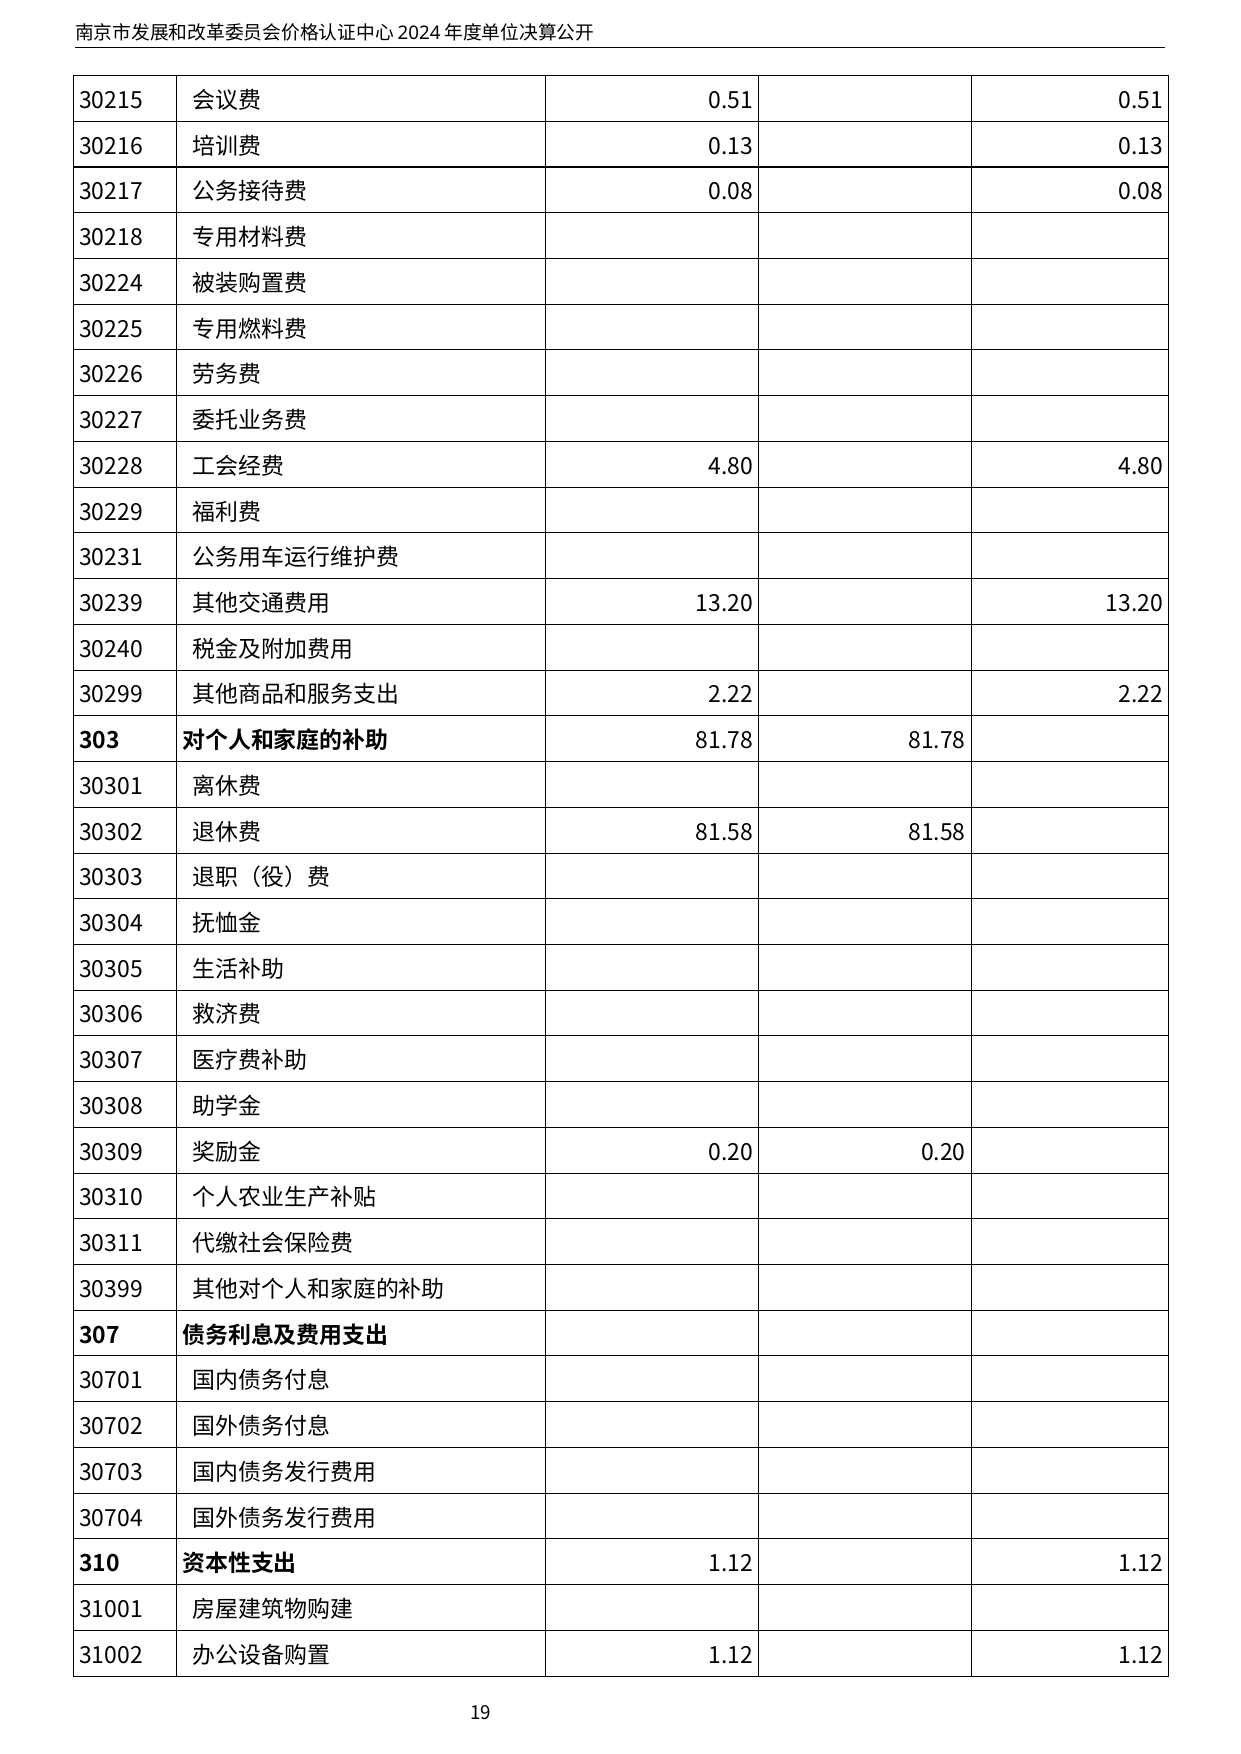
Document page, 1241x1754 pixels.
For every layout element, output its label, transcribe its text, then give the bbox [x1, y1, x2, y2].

table_cell [759, 1448, 971, 1493]
table_cell 国外债务付息 [177, 1402, 545, 1447]
table_cell [759, 671, 971, 715]
table_cell 13.20 [972, 579, 1168, 624]
table_cell [546, 1082, 758, 1127]
table_cell 30228 [74, 442, 176, 487]
table_cell [546, 533, 758, 578]
table_cell 30218 [74, 213, 176, 258]
table_cell 0.08 [972, 168, 1168, 212]
table_cell 国内债务发行费用 [177, 1448, 545, 1493]
table_cell [972, 533, 1168, 578]
table_cell 30225 [74, 305, 176, 349]
table_cell [972, 1585, 1168, 1630]
table_cell 奖励金 [177, 1128, 545, 1172]
table_cell [759, 259, 971, 304]
table_cell [546, 1311, 758, 1355]
table_cell 被装购置费 [177, 259, 545, 304]
table_cell [972, 213, 1168, 258]
table_cell [972, 1311, 1168, 1355]
table_cell [759, 1036, 971, 1081]
table_cell [759, 899, 971, 944]
table_cell [546, 899, 758, 944]
table_cell [759, 625, 971, 669]
table_cell 81.58 [759, 808, 971, 852]
table_cell 31002 [74, 1631, 176, 1676]
table_cell 抚恤金 [177, 899, 545, 944]
table_cell [972, 350, 1168, 395]
table_cell [546, 1036, 758, 1081]
table_cell 307 [74, 1311, 176, 1355]
table_cell 30299 [74, 671, 176, 715]
table_cell 30217 [74, 168, 176, 212]
table_cell [972, 991, 1168, 1035]
table_cell 4.80 [546, 442, 758, 487]
table_cell 303 [74, 716, 176, 761]
table_cell [546, 1356, 758, 1401]
table_cell 0.51 [546, 76, 758, 121]
table_cell [759, 1494, 971, 1538]
table_cell [759, 350, 971, 395]
table_cell [972, 899, 1168, 944]
table_cell 代缴社会保险费 [177, 1219, 545, 1264]
table_cell 退职（役）费 [177, 854, 545, 898]
table_cell [759, 1356, 971, 1401]
table_cell 30701 [74, 1356, 176, 1401]
table_cell 30239 [74, 579, 176, 624]
table_cell [546, 945, 758, 989]
table_cell 310 [74, 1539, 176, 1584]
table_cell [546, 259, 758, 304]
table_cell [759, 396, 971, 441]
table_cell 30703 [74, 1448, 176, 1493]
table_cell [972, 1448, 1168, 1493]
table_cell 30224 [74, 259, 176, 304]
table_cell [759, 168, 971, 212]
table_cell [759, 1082, 971, 1127]
table_cell 30304 [74, 899, 176, 944]
table_cell [759, 1311, 971, 1355]
table_cell [972, 716, 1168, 761]
table_cell 专用燃料费 [177, 305, 545, 349]
table_cell [759, 945, 971, 989]
table_cell 劳务费 [177, 350, 545, 395]
table_cell 2.22 [972, 671, 1168, 715]
table_cell 30301 [74, 762, 176, 807]
table_cell [759, 991, 971, 1035]
table_cell 其他商品和服务支出 [177, 671, 545, 715]
table_cell 30309 [74, 1128, 176, 1172]
table_cell 税金及附加费用 [177, 625, 545, 669]
table_cell [546, 488, 758, 532]
table_cell [759, 488, 971, 532]
table_cell 办公设备购置 [177, 1631, 545, 1676]
table_cell 30306 [74, 991, 176, 1035]
table_cell 医疗费补助 [177, 1036, 545, 1081]
table_cell 30231 [74, 533, 176, 578]
table_cell 1.12 [972, 1539, 1168, 1584]
table_cell [759, 1402, 971, 1447]
table_cell 国内债务付息 [177, 1356, 545, 1401]
table_cell 个人农业生产补贴 [177, 1174, 545, 1218]
table_cell [972, 1356, 1168, 1401]
table_cell 助学金 [177, 1082, 545, 1127]
table_cell [546, 305, 758, 349]
table_cell 31001 [74, 1585, 176, 1630]
table_cell [546, 1585, 758, 1630]
table_cell 30308 [74, 1082, 176, 1127]
table_cell 13.20 [546, 579, 758, 624]
table_cell 4.80 [972, 442, 1168, 487]
table_cell [759, 1265, 971, 1310]
table_cell 工会经费 [177, 442, 545, 487]
table_cell 30302 [74, 808, 176, 852]
table_cell [546, 1219, 758, 1264]
table_cell 30216 [74, 122, 176, 166]
table_cell [972, 808, 1168, 852]
table_cell 30227 [74, 396, 176, 441]
table_cell [972, 259, 1168, 304]
table_cell 福利费 [177, 488, 545, 532]
table_cell [972, 625, 1168, 669]
table_cell 81.78 [759, 716, 971, 761]
table_cell [759, 579, 971, 624]
table_cell [759, 442, 971, 487]
table_cell [972, 1128, 1168, 1172]
table_cell [972, 396, 1168, 441]
table_cell [759, 1174, 971, 1218]
table_cell 资本性支出 [177, 1539, 545, 1584]
table_cell 30307 [74, 1036, 176, 1081]
table_cell [972, 945, 1168, 989]
table_cell [546, 1494, 758, 1538]
table_cell 0.20 [759, 1128, 971, 1172]
table_cell [972, 305, 1168, 349]
table_cell 0.20 [546, 1128, 758, 1172]
table_cell [546, 991, 758, 1035]
table_cell 30226 [74, 350, 176, 395]
table_cell 生活补助 [177, 945, 545, 989]
table_cell 0.13 [972, 122, 1168, 166]
table_cell [546, 1174, 758, 1218]
table_cell 专用材料费 [177, 213, 545, 258]
table_cell 1.12 [972, 1631, 1168, 1676]
table_cell 30229 [74, 488, 176, 532]
table_cell 其他对个人和家庭的补助 [177, 1265, 545, 1310]
table_cell 0.51 [972, 76, 1168, 121]
table_cell [759, 305, 971, 349]
table_cell [972, 762, 1168, 807]
table_cell 30704 [74, 1494, 176, 1538]
table_cell 离休费 [177, 762, 545, 807]
table_cell 0.08 [546, 168, 758, 212]
table_cell 30240 [74, 625, 176, 669]
table_cell [546, 1265, 758, 1310]
table_cell 会议费 [177, 76, 545, 121]
table_cell 债务利息及费用支出 [177, 1311, 545, 1355]
table_cell [546, 1448, 758, 1493]
table_cell 30310 [74, 1174, 176, 1218]
table_cell [972, 1494, 1168, 1538]
table_cell [546, 213, 758, 258]
table_cell [759, 1631, 971, 1676]
table_cell 国外债务发行费用 [177, 1494, 545, 1538]
table_cell 30702 [74, 1402, 176, 1447]
table_cell [546, 625, 758, 669]
table_cell [759, 854, 971, 898]
table_cell [972, 1036, 1168, 1081]
table_cell [972, 1265, 1168, 1310]
table_cell [759, 1585, 971, 1630]
table_cell [546, 762, 758, 807]
table_cell [759, 1539, 971, 1584]
table_cell 1.12 [546, 1539, 758, 1584]
table_cell 公务用车运行维护费 [177, 533, 545, 578]
table_cell [759, 213, 971, 258]
table_cell 30399 [74, 1265, 176, 1310]
table_cell [972, 1219, 1168, 1264]
table_cell 0.13 [546, 122, 758, 166]
table_cell 2.22 [546, 671, 758, 715]
table_cell [546, 854, 758, 898]
table_cell [546, 350, 758, 395]
table_cell 其他交通费用 [177, 579, 545, 624]
table_cell 退休费 [177, 808, 545, 852]
table_cell [759, 122, 971, 166]
table_cell [759, 762, 971, 807]
table_cell 81.58 [546, 808, 758, 852]
table_cell [972, 1174, 1168, 1218]
table_cell 委托业务费 [177, 396, 545, 441]
table_cell [972, 854, 1168, 898]
table_cell 30305 [74, 945, 176, 989]
table_cell 30215 [74, 76, 176, 121]
table_cell [759, 76, 971, 121]
table_cell 培训费 [177, 122, 545, 166]
table_cell 81.78 [546, 716, 758, 761]
table_cell 救济费 [177, 991, 545, 1035]
table_cell [546, 1402, 758, 1447]
table_cell 1.12 [546, 1631, 758, 1676]
table_cell 公务接待费 [177, 168, 545, 212]
table_cell [546, 396, 758, 441]
table_cell [972, 488, 1168, 532]
table_cell [759, 1219, 971, 1264]
table_cell [972, 1402, 1168, 1447]
table_cell 对个人和家庭的补助 [177, 716, 545, 761]
table_cell 房屋建筑物购建 [177, 1585, 545, 1630]
table_cell 30303 [74, 854, 176, 898]
table_cell [759, 533, 971, 578]
table_cell [972, 1082, 1168, 1127]
table_cell 30311 [74, 1219, 176, 1264]
